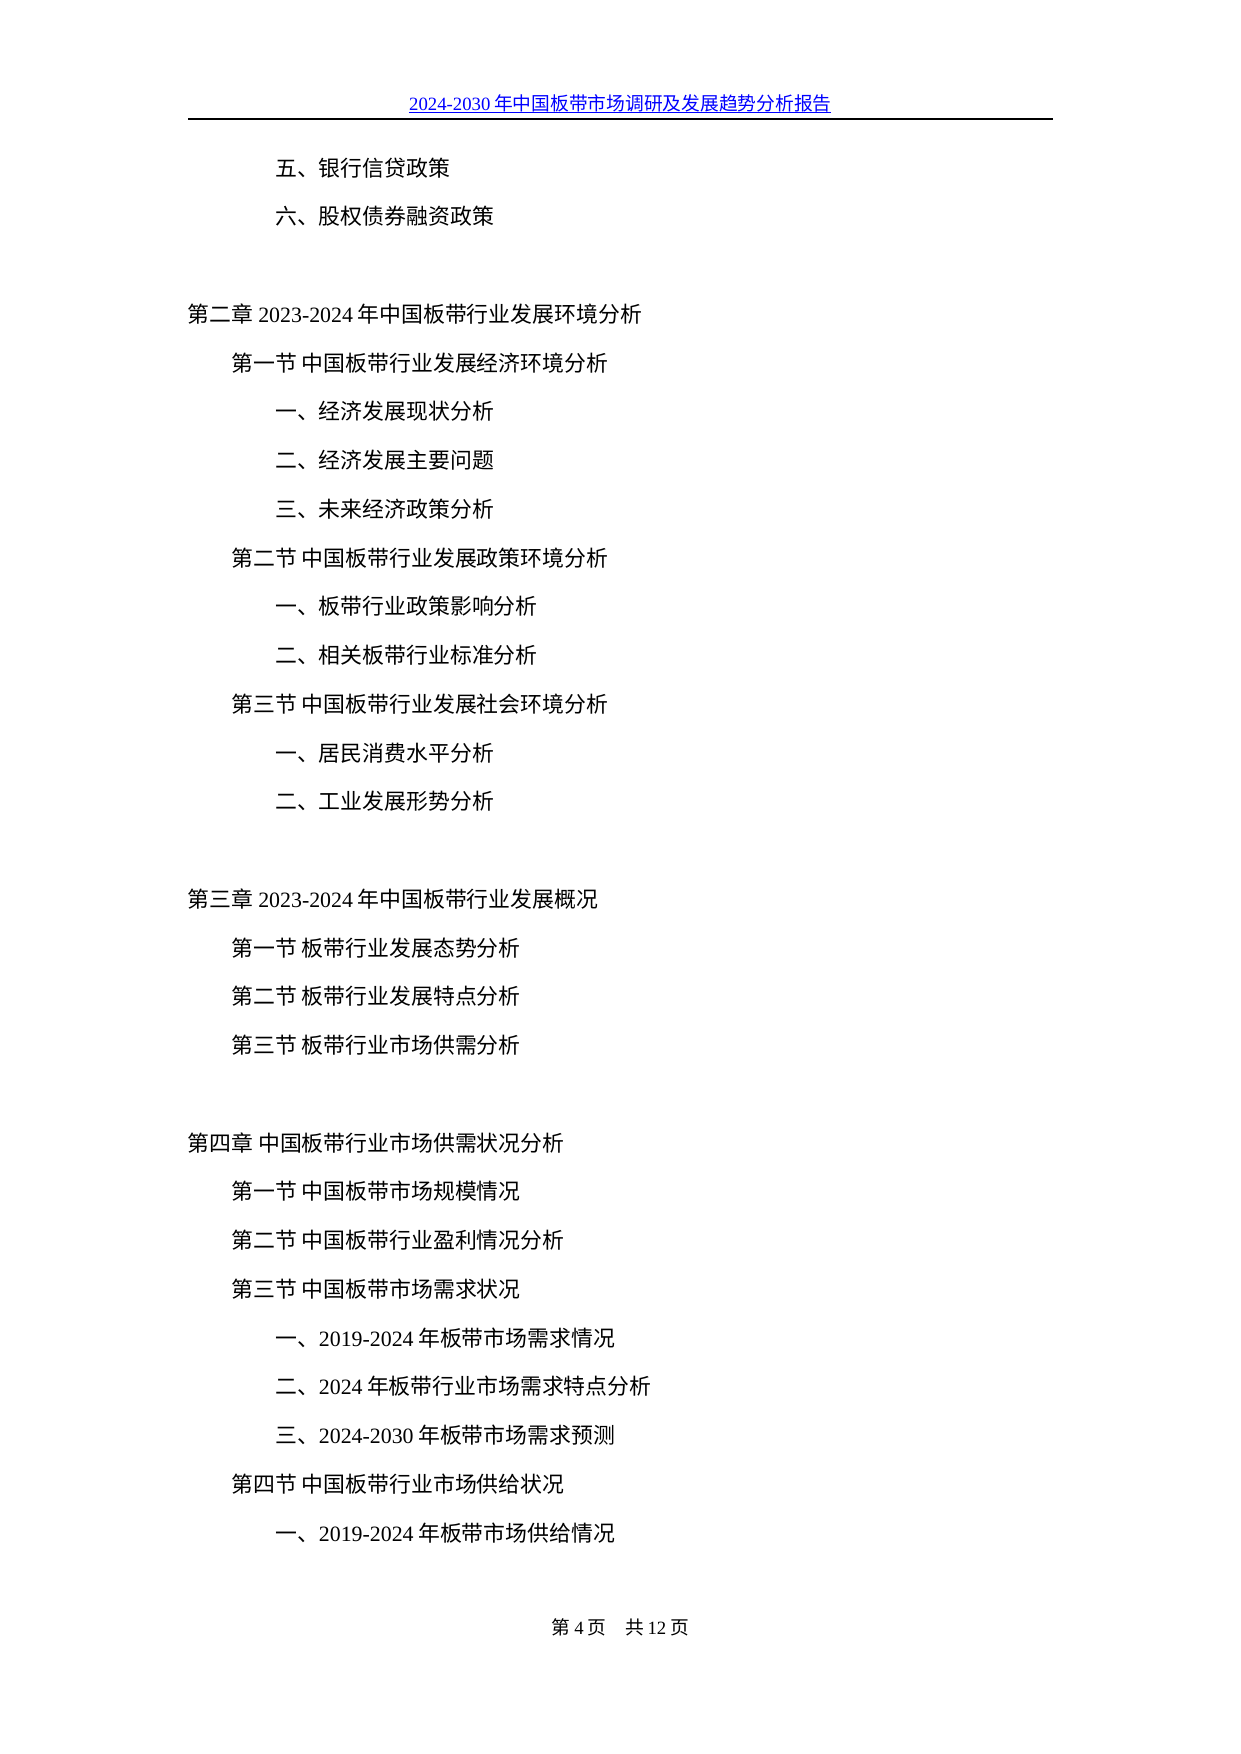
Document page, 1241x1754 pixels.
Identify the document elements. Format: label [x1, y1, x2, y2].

text [187, 150, 1053, 1548]
